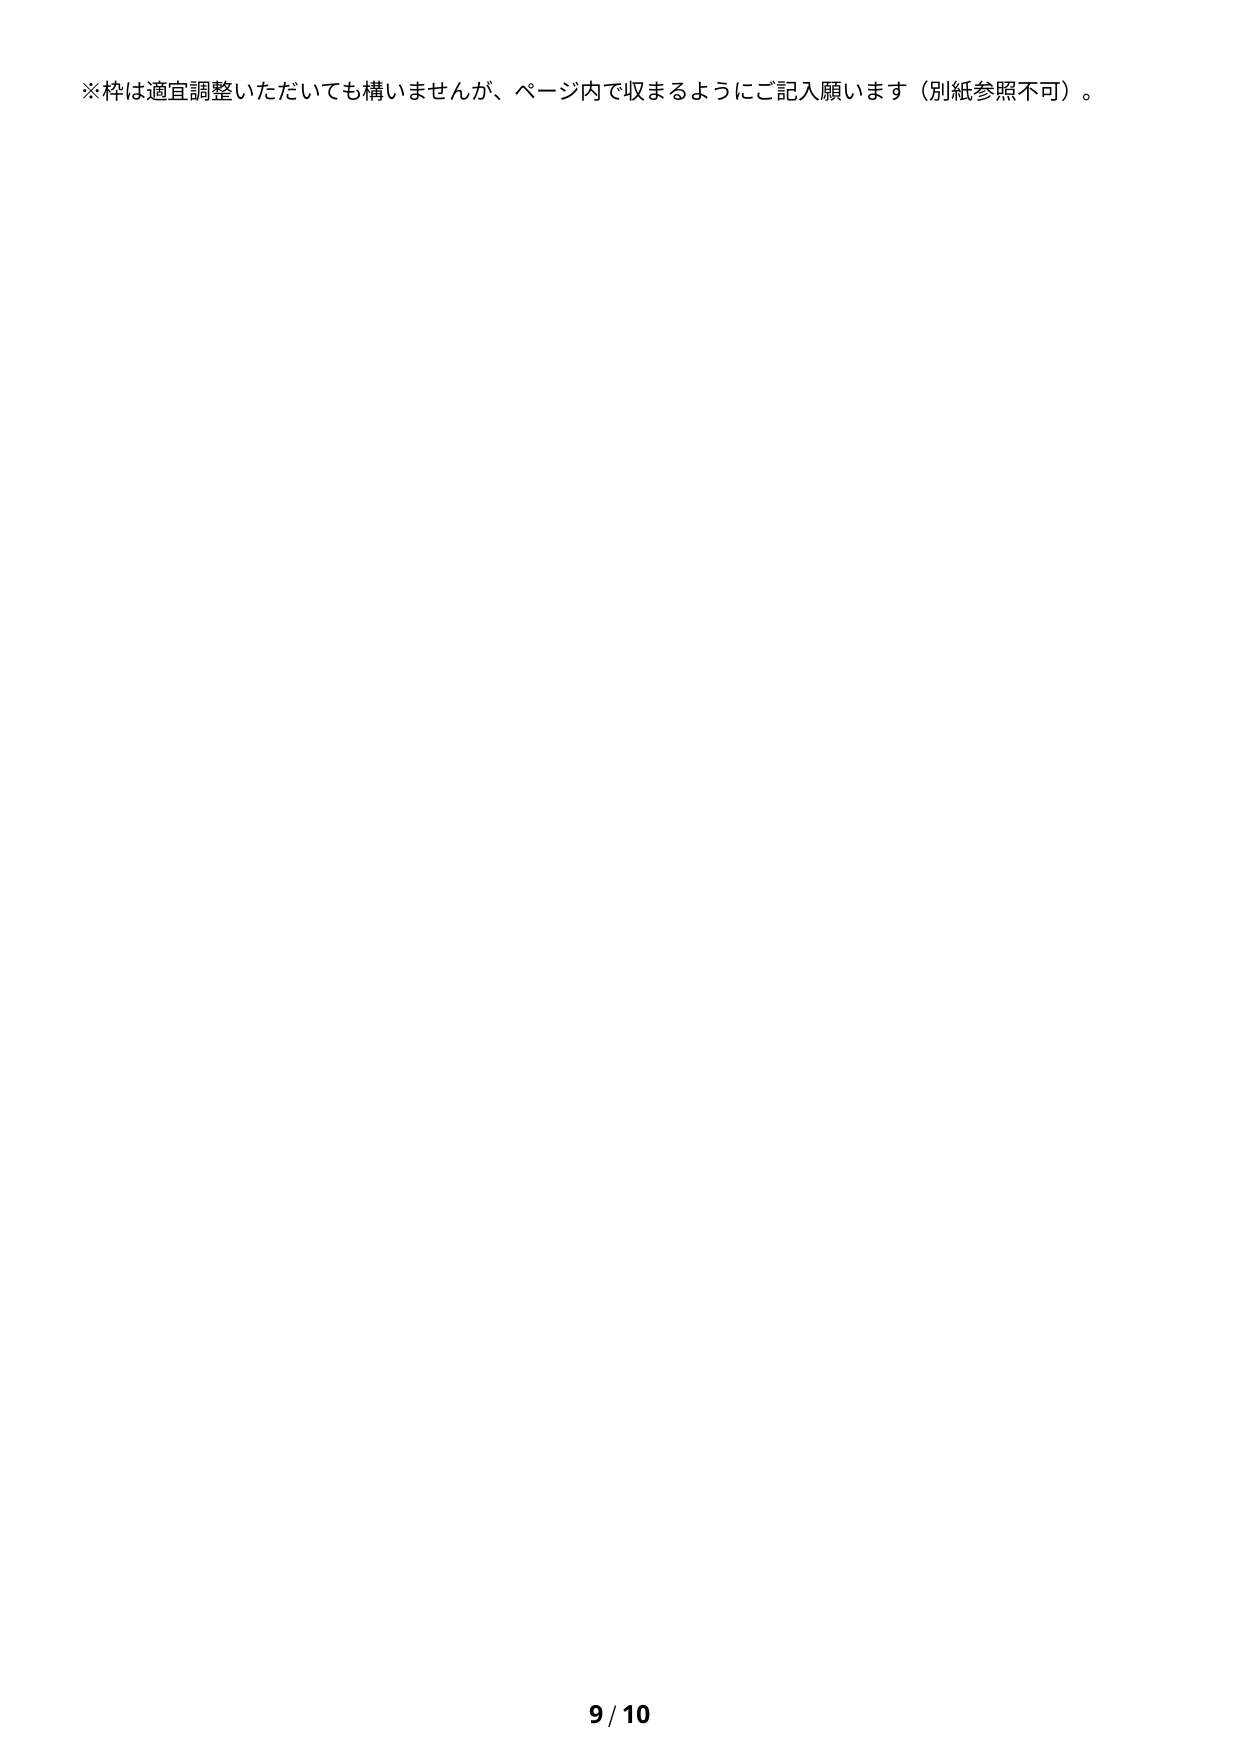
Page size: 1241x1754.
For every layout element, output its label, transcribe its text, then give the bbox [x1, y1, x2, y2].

text ※枠は適宜調整いただいても構いませんが、ページ内で収まるようにご記入願います（別紙参照不可）。 [58, 71, 1157, 108]
